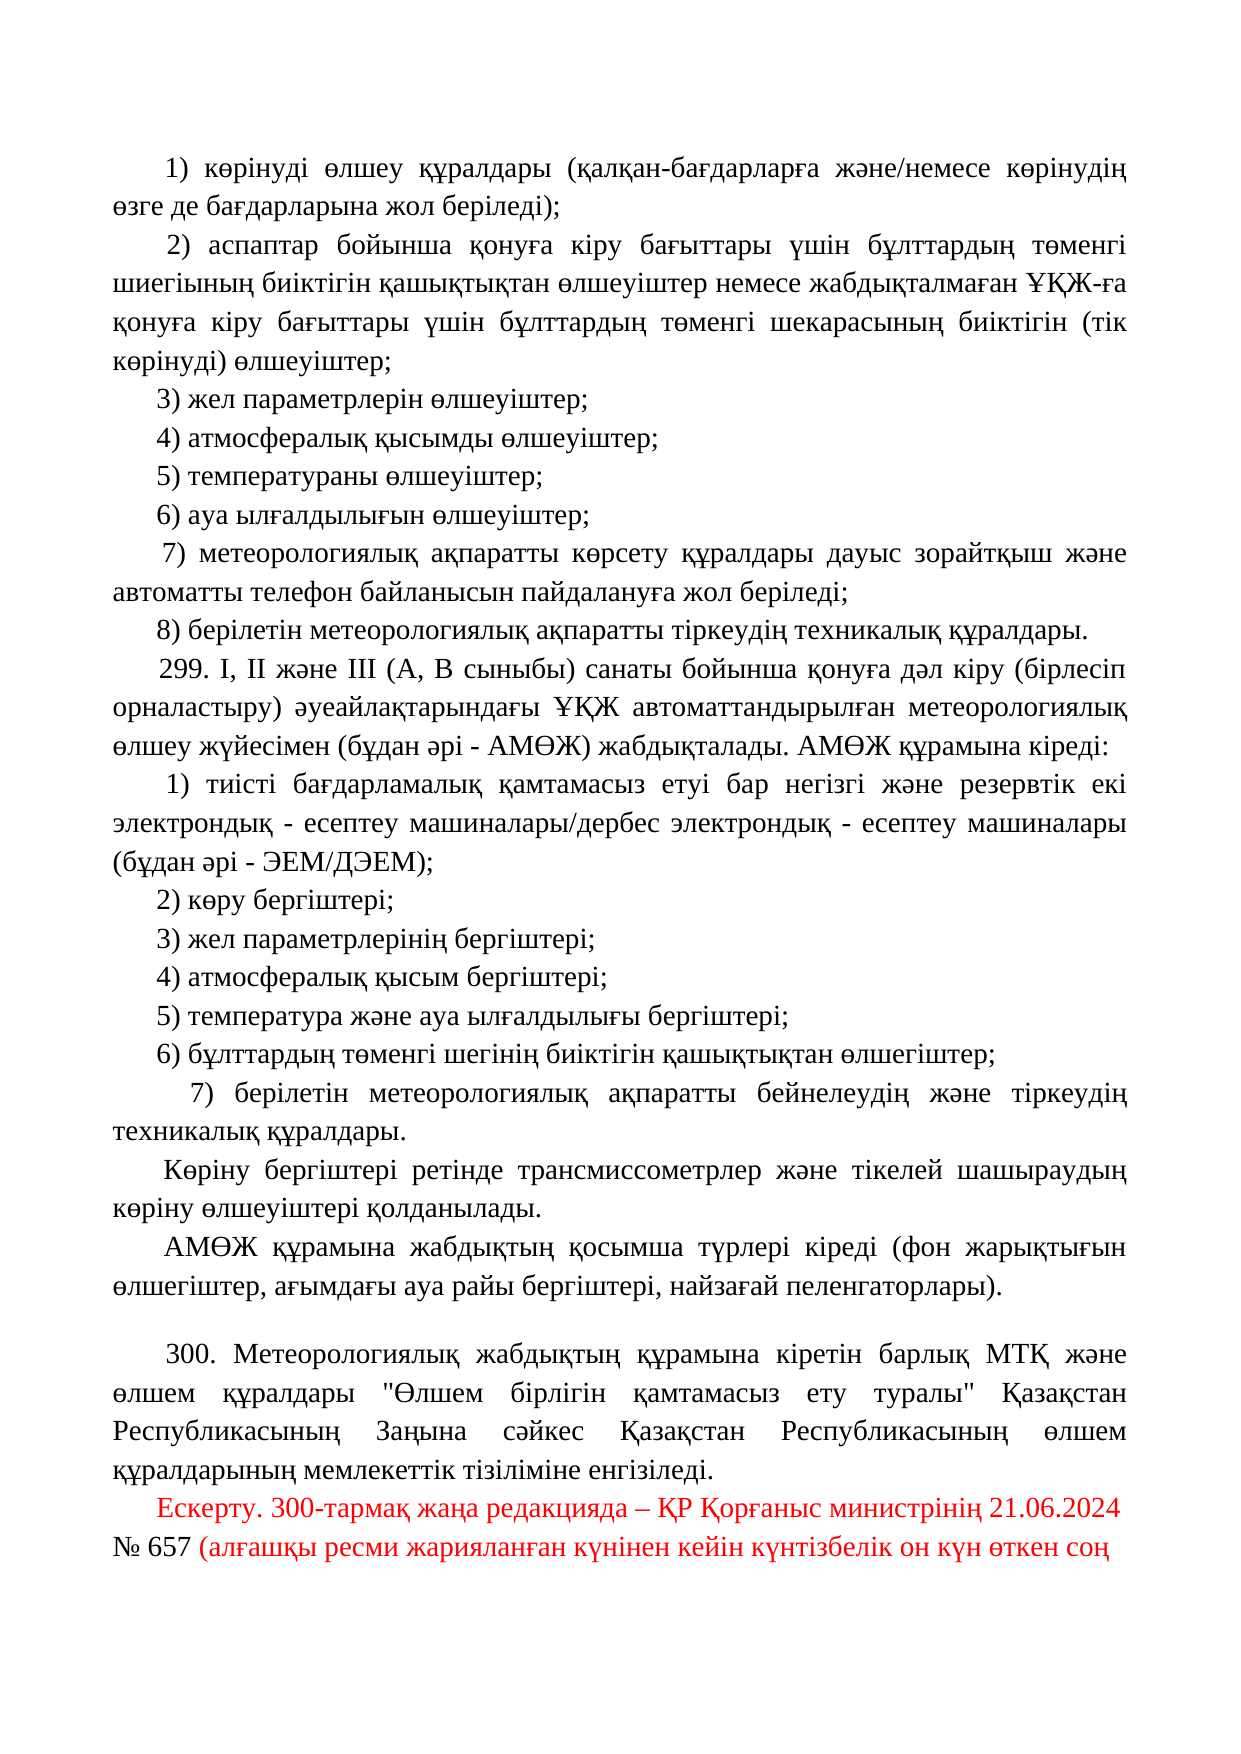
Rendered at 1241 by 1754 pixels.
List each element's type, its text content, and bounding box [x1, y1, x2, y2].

text 7) берілетін метеорологиялық ақпаратты бейнелеудің және тіркеудің техникалық құралдары. [112, 1075, 1128, 1147]
text 300. Метеорологиялық жабдықтың құрамына кіретін барлық МТҚ және өлшем құралдары "Өлшем бірлігін қамтамасыз ету туралы" Қазақстан Республикасының Заңына сәйкес Қазақстан Республикасының өлшем құралдарының мемлекеттік тізіліміне енгізіледі. [112, 1336, 1128, 1486]
text 1) тиісті бағдарламалық қамтамасыз етуі бар негізгі және резервтік екі электрондық - есептеу машиналары/дербес электрондық - есептеу машиналары (бұдан әрі - ЭЕМ/ДЭЕМ); [112, 767, 1128, 877]
text 4) атмосфералық қысым бергіштері; [112, 959, 1128, 993]
text 5) температураны өлшеуіштер; [112, 458, 1128, 492]
text 5) температура және ауа ылғалдылығы бергіштері; [112, 998, 1128, 1031]
text 2) аспаптар бойынша қонуға кіру бағыттары үшін бұлттардың төменгі шиегіының биіктігін қашықтықтан өлшеуіштер немесе жабдықталмаған ҰҚЖ-ға қонуға кіру бағыттары үшін бұлттардың төменгі шекарасының биіктігін (тік көрінуді) өлшеуіштер; [112, 227, 1128, 376]
text 6) бұлттардың төменгі шегінің биіктігін қашықтықтан өлшегіштер; [112, 1036, 1128, 1070]
text 7) метеорологиялық ақпаратты көрсету құралдары дауыс зорайтқыш және автоматты телефон байланысын пайдалануға жол беріледі; [112, 535, 1128, 607]
text 2) көру бергіштері; [112, 882, 1128, 916]
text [112, 1491, 1128, 1563]
text АМӨЖ құрамына жабдықтың қосымша түрлері кіреді (фон жарықтығын өлшегіштер, ағымдағы ауа райы бергіштері, найзағай пеленгаторлары). [112, 1229, 1128, 1301]
text 6) ауа ылғалдылығын өлшеуіштер; [112, 497, 1128, 530]
text 3) жел параметрлерінің бергіштері; [112, 921, 1128, 954]
text 1) көрінуді өлшеу құралдары (қалқан-бағдарларға және/немесе көрінудің өзге де бағдарларына жол беріледі); [112, 150, 1128, 222]
text 299. I, II және III (А, В сыныбы) санаты бойынша қонуға дәл кіру (бірлесіп орналастыру) әуеайлақтарындағы ҰҚЖ автоматтандырылған метеорологиялық өлшеу жүйесімен (бұдан әрі - АМӨЖ) жабдықталады. АМӨЖ құрамына кіреді: [112, 651, 1128, 762]
text 3) жел параметрлерін өлшеуіштер; [112, 381, 1128, 415]
text 4) атмосфералық қысымды өлшеуіштер; [112, 420, 1128, 453]
text Көріну бергіштері ретінде трансмиссометрлер және тікелей шашыраудың көріну өлшеуіштері қолданылады. [112, 1152, 1128, 1224]
text 8) берілетін метеорологиялық ақпаратты тіркеудің техникалық құралдары. [112, 612, 1128, 646]
